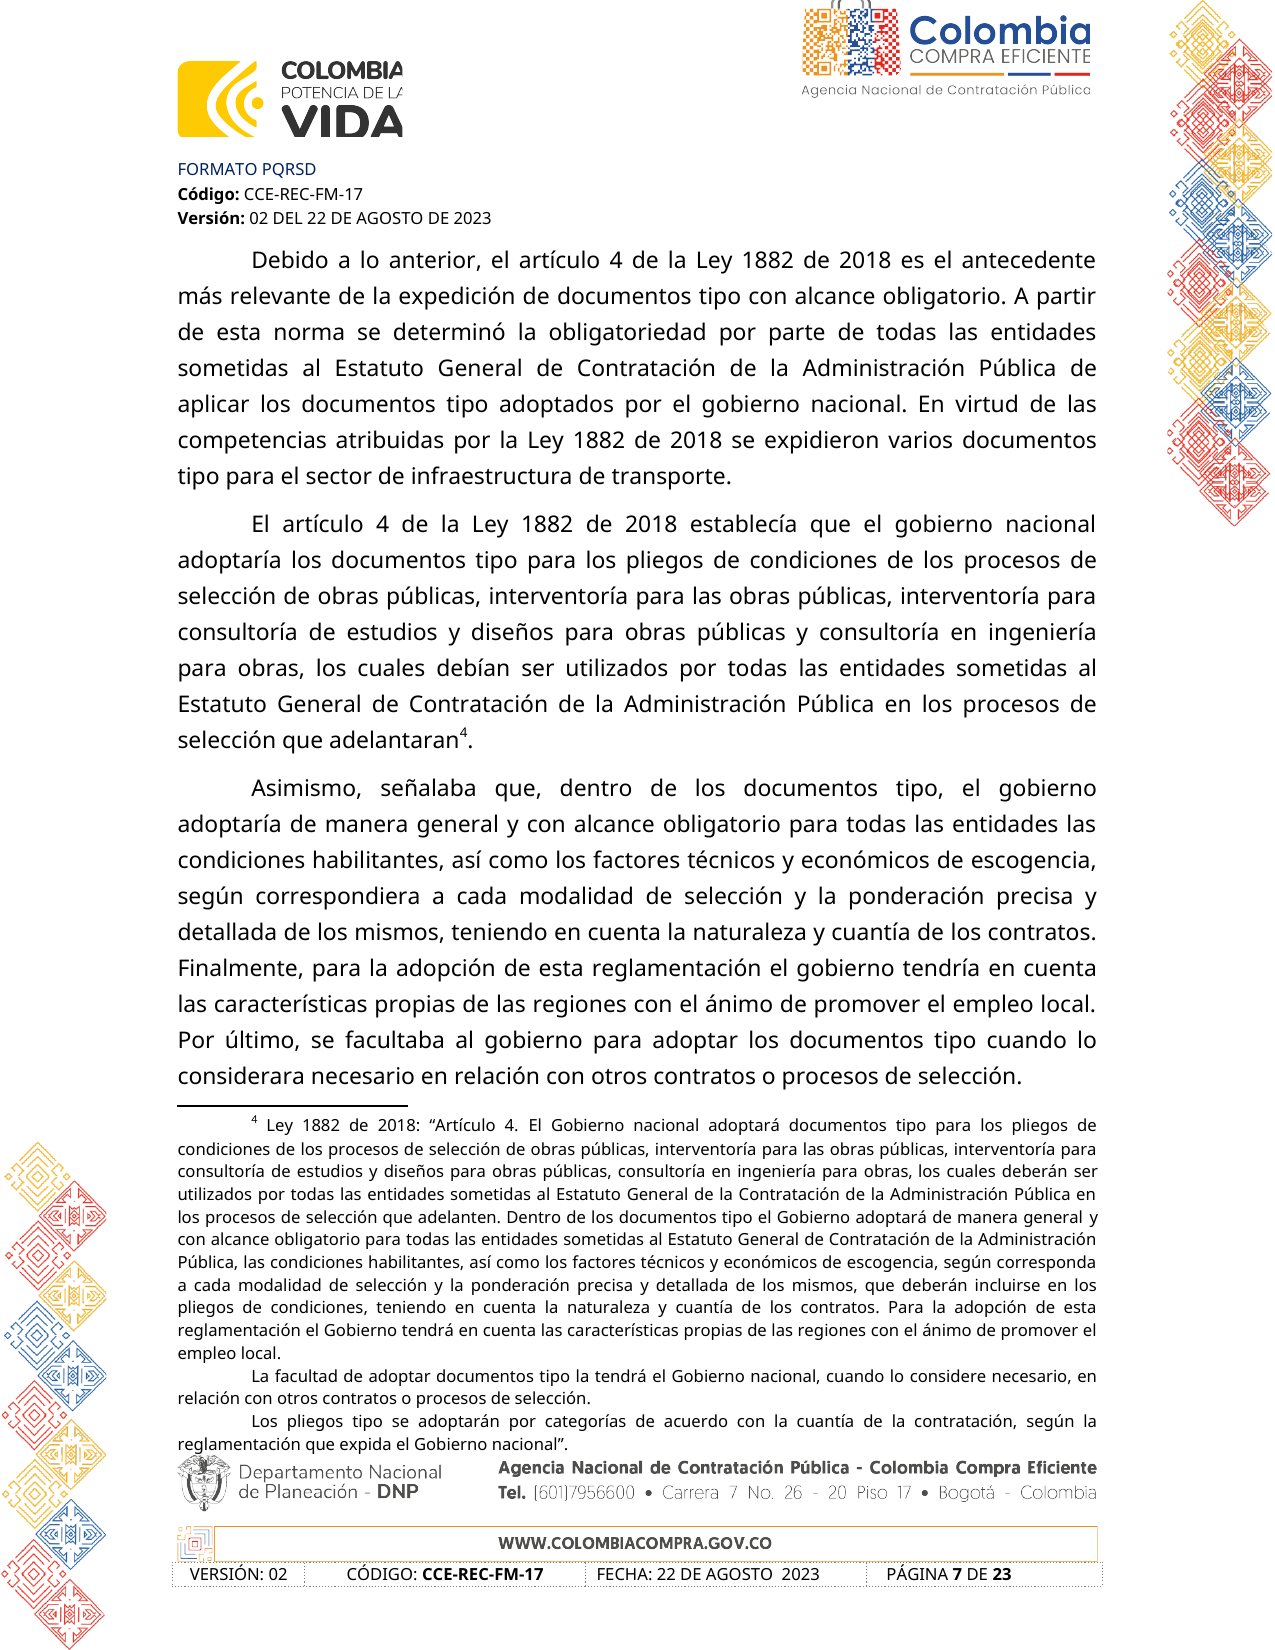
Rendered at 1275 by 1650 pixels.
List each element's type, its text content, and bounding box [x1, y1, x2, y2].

picture [801, 0, 1090, 98]
text Asimismo, señalaba que, dentro de los documentos tipo, el gobierno adoptaría de manera general y con alcance obligatorio para todas las entidades las condiciones habilitantes, así como los factores técnicos y económicos de escogencia, según correspondiera a cada modalidad de selección y la ponderación precisa y detallada de los mismos, teniendo en cuenta la naturaleza y cuantía de los contratos. Finalmente, para la adopción de esta reglamentación el gobierno tendría en cuenta las características propias de las regiones con el ánimo de promover el empleo local. Por último, se facultaba al gobierno para adoptar los documentos tipo cuando lo considerara necesario en relación con otros contratos o procesos de selección. [177, 772, 1098, 1091]
picture [0, 1141, 106, 1648]
picture [177, 61, 402, 137]
text El artículo 4 de la Ley 1882 de 2018 establecía que el gobierno nacional adoptaría los documentos tipo para los pliegos de condiciones de los procesos de selección de obras públicas, interventoría para las obras públicas, interventoría para consultoría de estudios y diseños para obras públicas y consultoría en ingeniería para obras, los cuales debían ser utilizados por todas las entidades sometidas al Estatuto General de Contratación de la Administración Pública en los procesos de selección que adelantaran. [177, 508, 1098, 755]
picture [1165, 0, 1272, 524]
picture [177, 1455, 1098, 1562]
text Debido a lo anterior, el artículo 4 de la Ley 1882 de 2018 es el antecedente más relevante de la expedición de documentos tipo con alcance obligatorio. A partir de esta norma se determinó la obligatoriedad por parte de todas las entidades sometidas al Estatuto General de Contratación de la Administración Pública de aplicar los documentos tipo adoptados por el gobierno nacional. En virtud de las competencias atribuidas por la Ley 1882 de 2018 se expidieron varios documentos tipo para el sector de infraestructura de transporte. [177, 244, 1098, 491]
